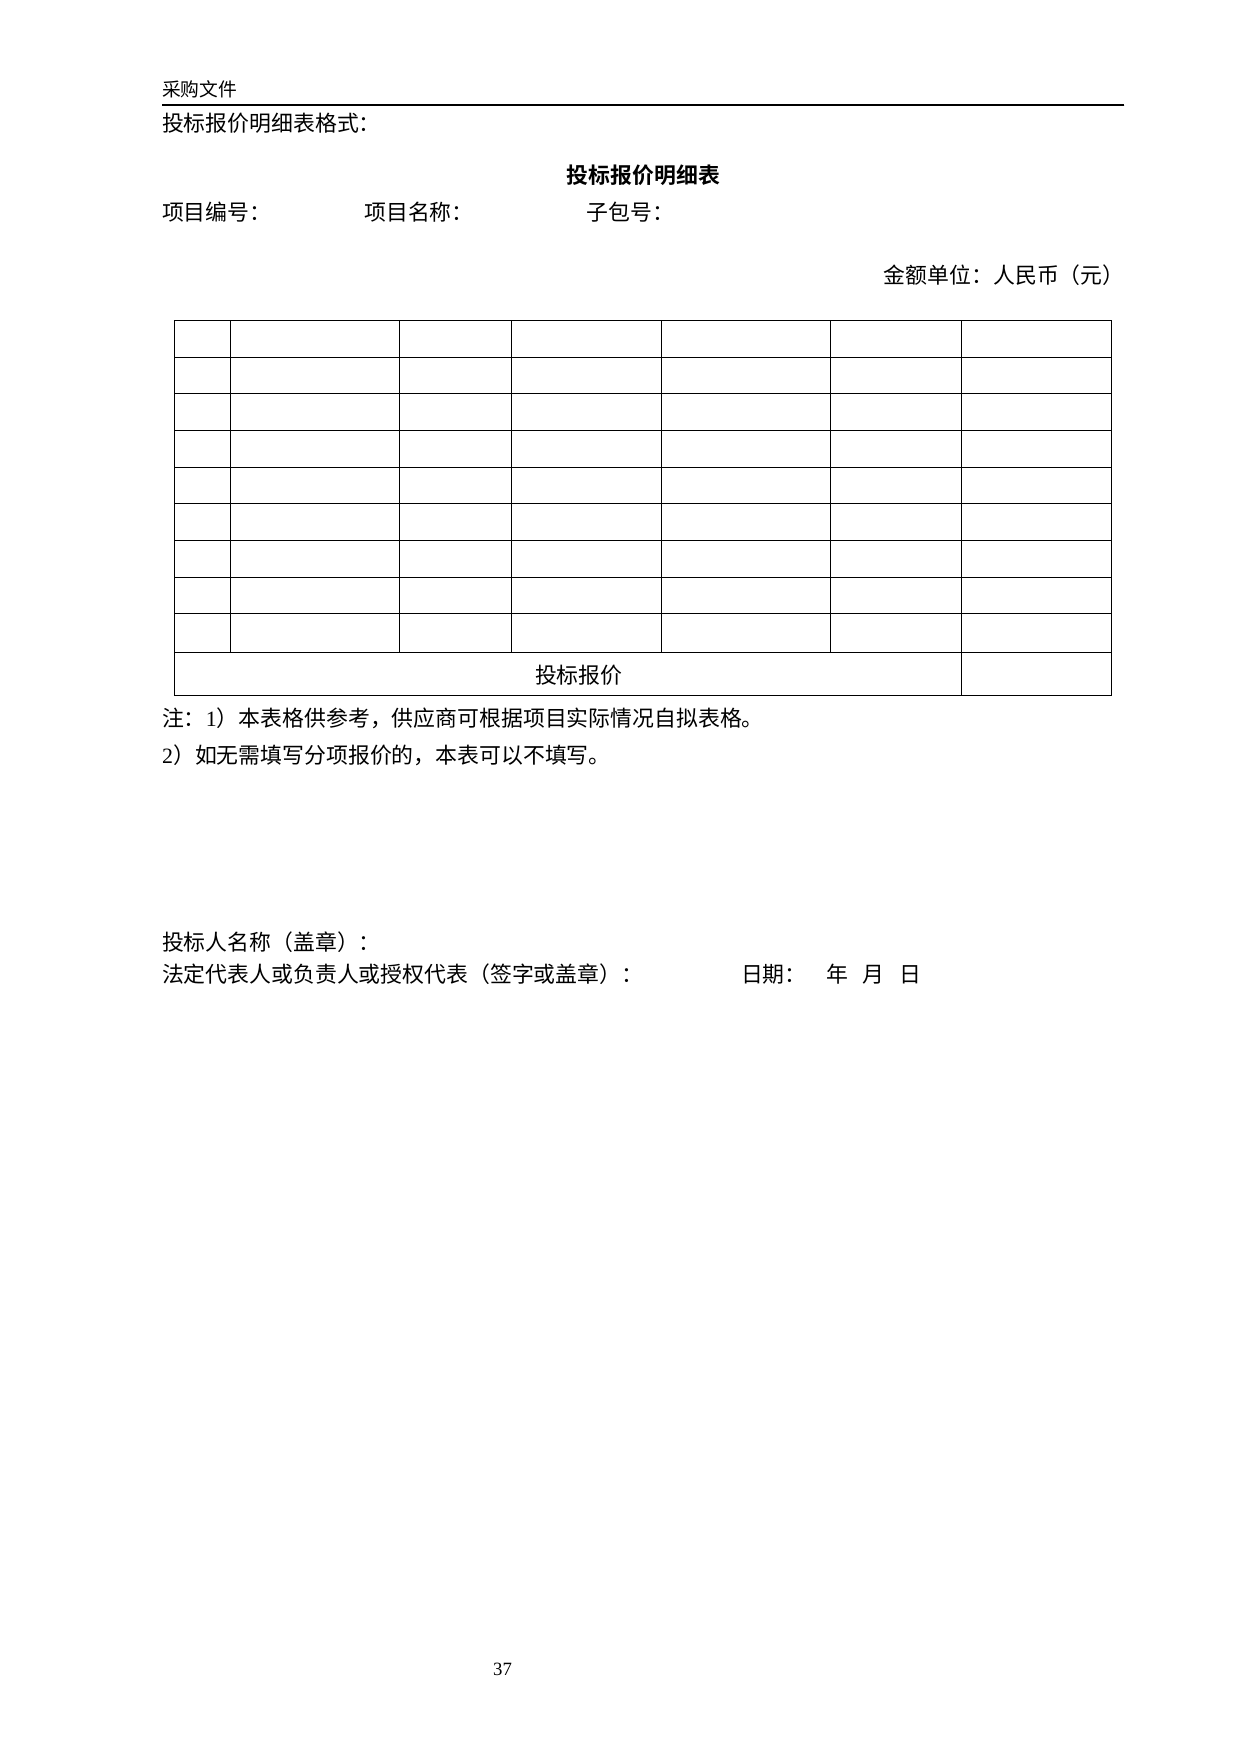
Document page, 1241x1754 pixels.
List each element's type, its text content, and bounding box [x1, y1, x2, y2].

table_cell [512, 394, 661, 430]
table_cell [231, 578, 399, 613]
text 项目编号： 项目名称： 子包号： [162, 195, 1124, 227]
table_cell [400, 504, 511, 540]
text 投标人名称（盖章）： [162, 925, 1124, 957]
text 金额单位：人民币（元） [162, 258, 1124, 289]
text 法定代表人或负责人或授权代表（签字或盖章）： 日期： 年 月 日 [162, 957, 1124, 988]
table_cell [175, 431, 230, 467]
table_cell [512, 578, 661, 613]
table_header [400, 321, 511, 357]
table_cell [231, 541, 399, 577]
table_header [831, 321, 961, 357]
table_cell [231, 431, 399, 467]
table_cell [175, 614, 230, 652]
table_cell [662, 578, 830, 613]
table_cell [175, 504, 230, 540]
table_cell [400, 468, 511, 503]
table_cell [962, 541, 1111, 577]
table_cell [400, 358, 511, 393]
table_cell [512, 431, 661, 467]
table_cell 投标报价 [175, 653, 961, 695]
table_cell [831, 394, 961, 430]
table_cell [831, 541, 961, 577]
table_cell [231, 614, 399, 652]
table_cell [662, 614, 830, 652]
table_cell [400, 578, 511, 613]
table_cell [831, 578, 961, 613]
table_cell [831, 431, 961, 467]
table_cell [231, 468, 399, 503]
table_cell [962, 578, 1111, 613]
table_cell [662, 394, 830, 430]
table_cell [400, 541, 511, 577]
table_cell [962, 431, 1111, 467]
table_cell [175, 358, 230, 393]
table_cell [962, 614, 1111, 652]
table_cell [962, 468, 1111, 503]
table_cell [400, 394, 511, 430]
table_cell [831, 614, 961, 652]
table_cell [231, 394, 399, 430]
table_cell [662, 541, 830, 577]
text 投标报价明细表格式： [162, 106, 1124, 138]
table_cell [662, 504, 830, 540]
table_cell [175, 468, 230, 503]
table_cell [400, 431, 511, 467]
table_cell [962, 394, 1111, 430]
table_cell [400, 614, 511, 652]
table_cell [512, 358, 661, 393]
table_cell [962, 653, 1111, 695]
table_cell [662, 358, 830, 393]
table_cell [512, 614, 661, 652]
table_header [175, 321, 230, 357]
table_header [662, 321, 830, 357]
table_cell [662, 468, 830, 503]
table_cell [831, 504, 961, 540]
table_cell [512, 504, 661, 540]
table_cell [831, 468, 961, 503]
text 投标报价明细表 [162, 158, 1124, 190]
table_cell [175, 541, 230, 577]
table_cell [231, 504, 399, 540]
table_cell [962, 358, 1111, 393]
text 注：1）本表格供参考，供应商可根据项目实际情况自拟表格。 [162, 701, 1124, 733]
table_cell [231, 358, 399, 393]
table_cell [512, 468, 661, 503]
table_cell [831, 358, 961, 393]
table_cell [662, 431, 830, 467]
table_cell [175, 578, 230, 613]
table_header [231, 321, 399, 357]
table_cell [962, 504, 1111, 540]
table_header [962, 321, 1111, 357]
list 如无需填写分项报价的，本表可以不填写。 [162, 738, 1124, 770]
table_cell [175, 394, 230, 430]
table_cell [512, 541, 661, 577]
table_header [512, 321, 661, 357]
